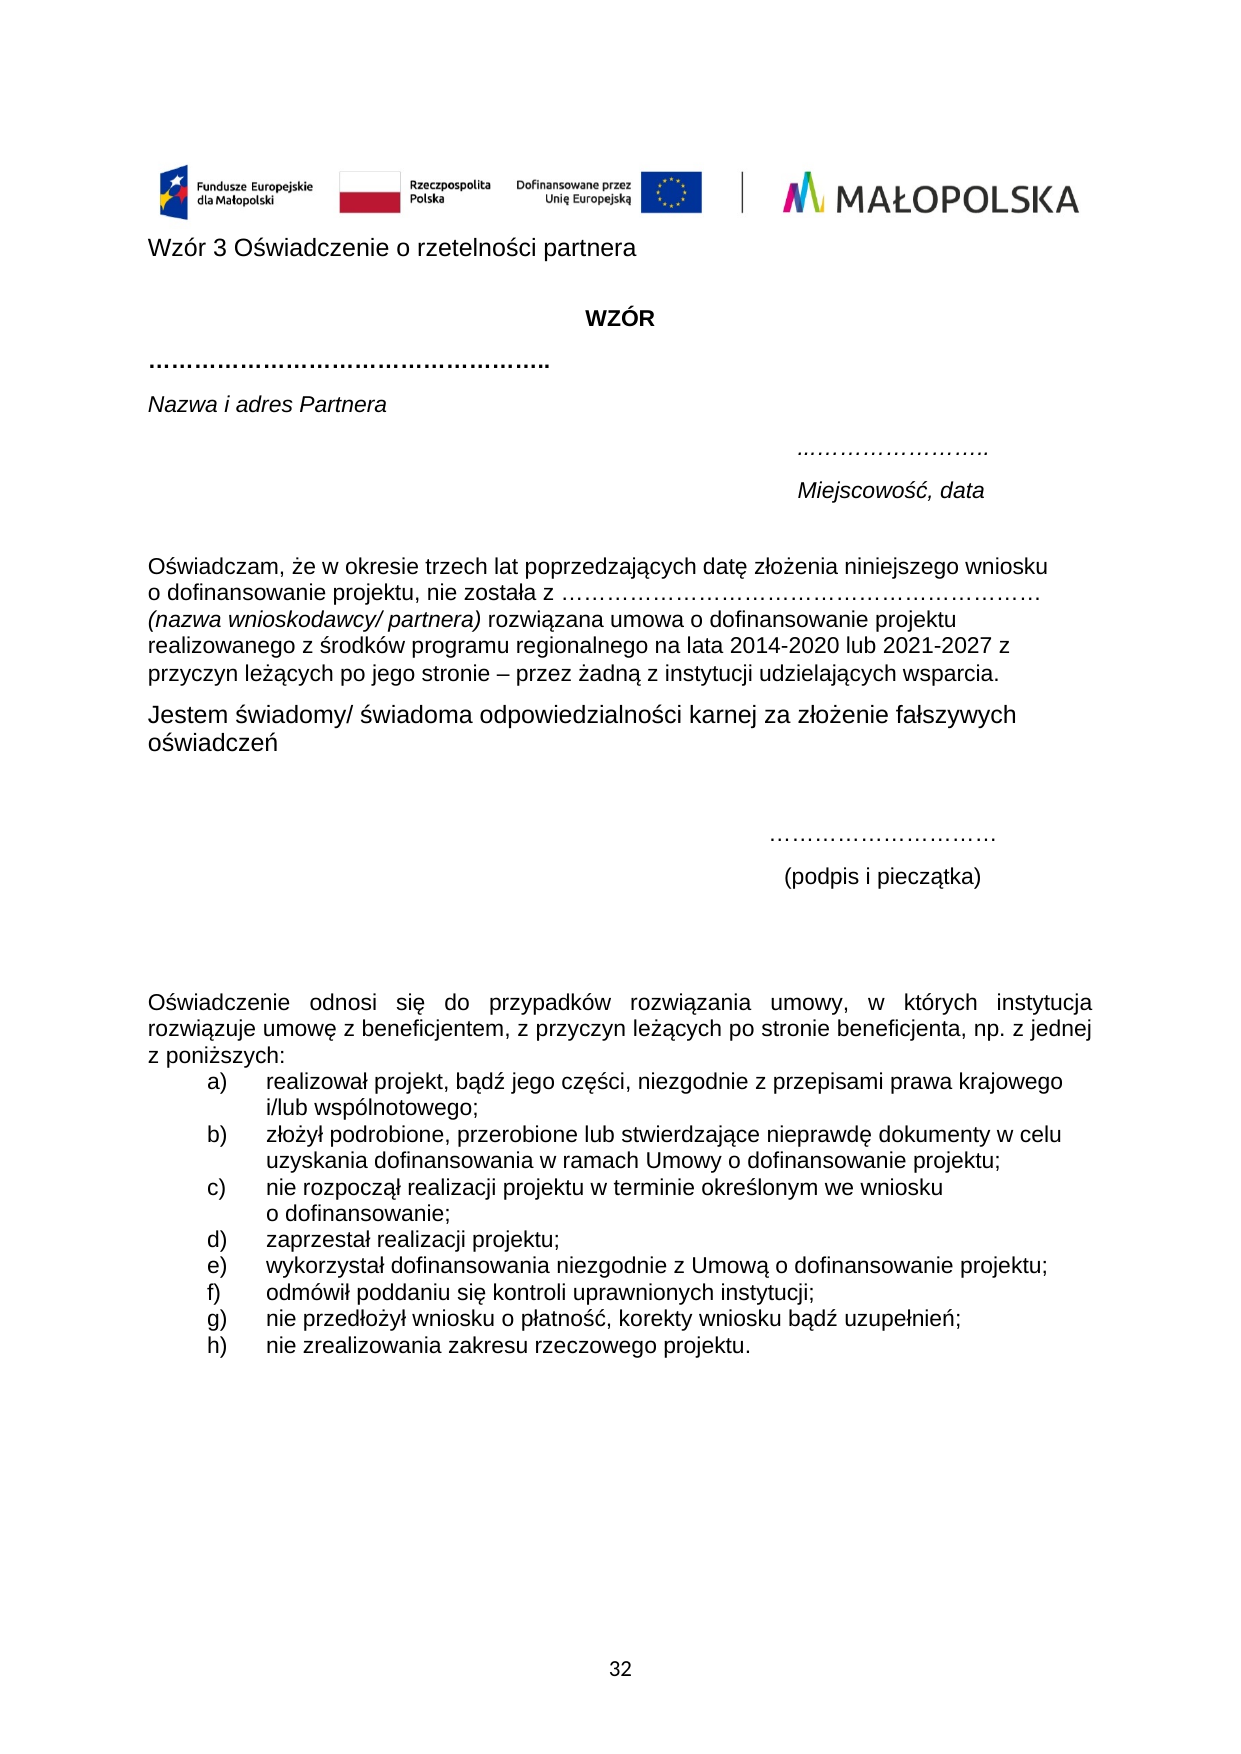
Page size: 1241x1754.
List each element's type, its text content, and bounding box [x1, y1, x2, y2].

list realizował projekt, bądź jego części, niezgodnie z przepisami prawa krajowego i/lub wspólnotowego; [207, 1068, 1092, 1121]
list nie zrealizowania zakresu rzeczowego projektu. [207, 1332, 1092, 1358]
text Nazwa i adres Partnera [148, 391, 1092, 417]
text ………………………… [598, 819, 1092, 846]
text Oświadczenie odnosi się do przypadków rozwiązania umowy, w których instytucja rozwiązuje umowę z beneficjentem, z przyczyn leżących po stronie beneficjenta, np. z jednej z poniższych: [148, 989, 1092, 1068]
text WZÓR [148, 304, 1092, 331]
text Wzór 3 Oświadczenie o rzetelności partnera [148, 233, 1092, 261]
text ...………………….. [797, 433, 1092, 460]
list wykorzystał dofinansowania niezgodnie z Umową o dofinansowanie projektu; [207, 1252, 1092, 1279]
text Jestem świadomy/ świadoma odpowiedzialności karnej za złożenie fałszywych oświadczeń [148, 699, 1092, 757]
picture [147, 151, 1093, 233]
list nie rozpoczął realizacji projektu w terminie określonym we wniosku o dofinansowanie; [207, 1173, 1092, 1226]
text (podpis i pieczątka) [598, 863, 1092, 889]
list zaprzestał realizacji projektu; [207, 1226, 1092, 1252]
text Oświadczam, że w okresie trzech lat poprzedzających datę złożenia niniejszego wniosku o dofinansowanie projektu, nie została z ……………………………………………………… (nazwa wnioskodawcy/ partnera) rozwiązana umowa o dofinansowanie projektu realizowanego z środków programu regionalnego na lata 2014-2020 lub 2021-2027 z przyczyn leżących po jego stronie – przez żadną z instytucji udzielających wsparcia. [148, 553, 1092, 687]
text …………………………………………….. [148, 347, 1092, 374]
list odmówił poddaniu się kontroli uprawnionych instytucji; [207, 1279, 1092, 1305]
list złożył podrobione, przerobione lub stwierdzające nieprawdę dokumenty w celu uzyskania dofinansowania w ramach Umowy o dofinansowanie projektu; [207, 1121, 1092, 1173]
list nie przedłożył wniosku o płatność, korekty wniosku bądź uzupełnień; [207, 1305, 1092, 1332]
text Miejscowość, data [797, 477, 1092, 503]
